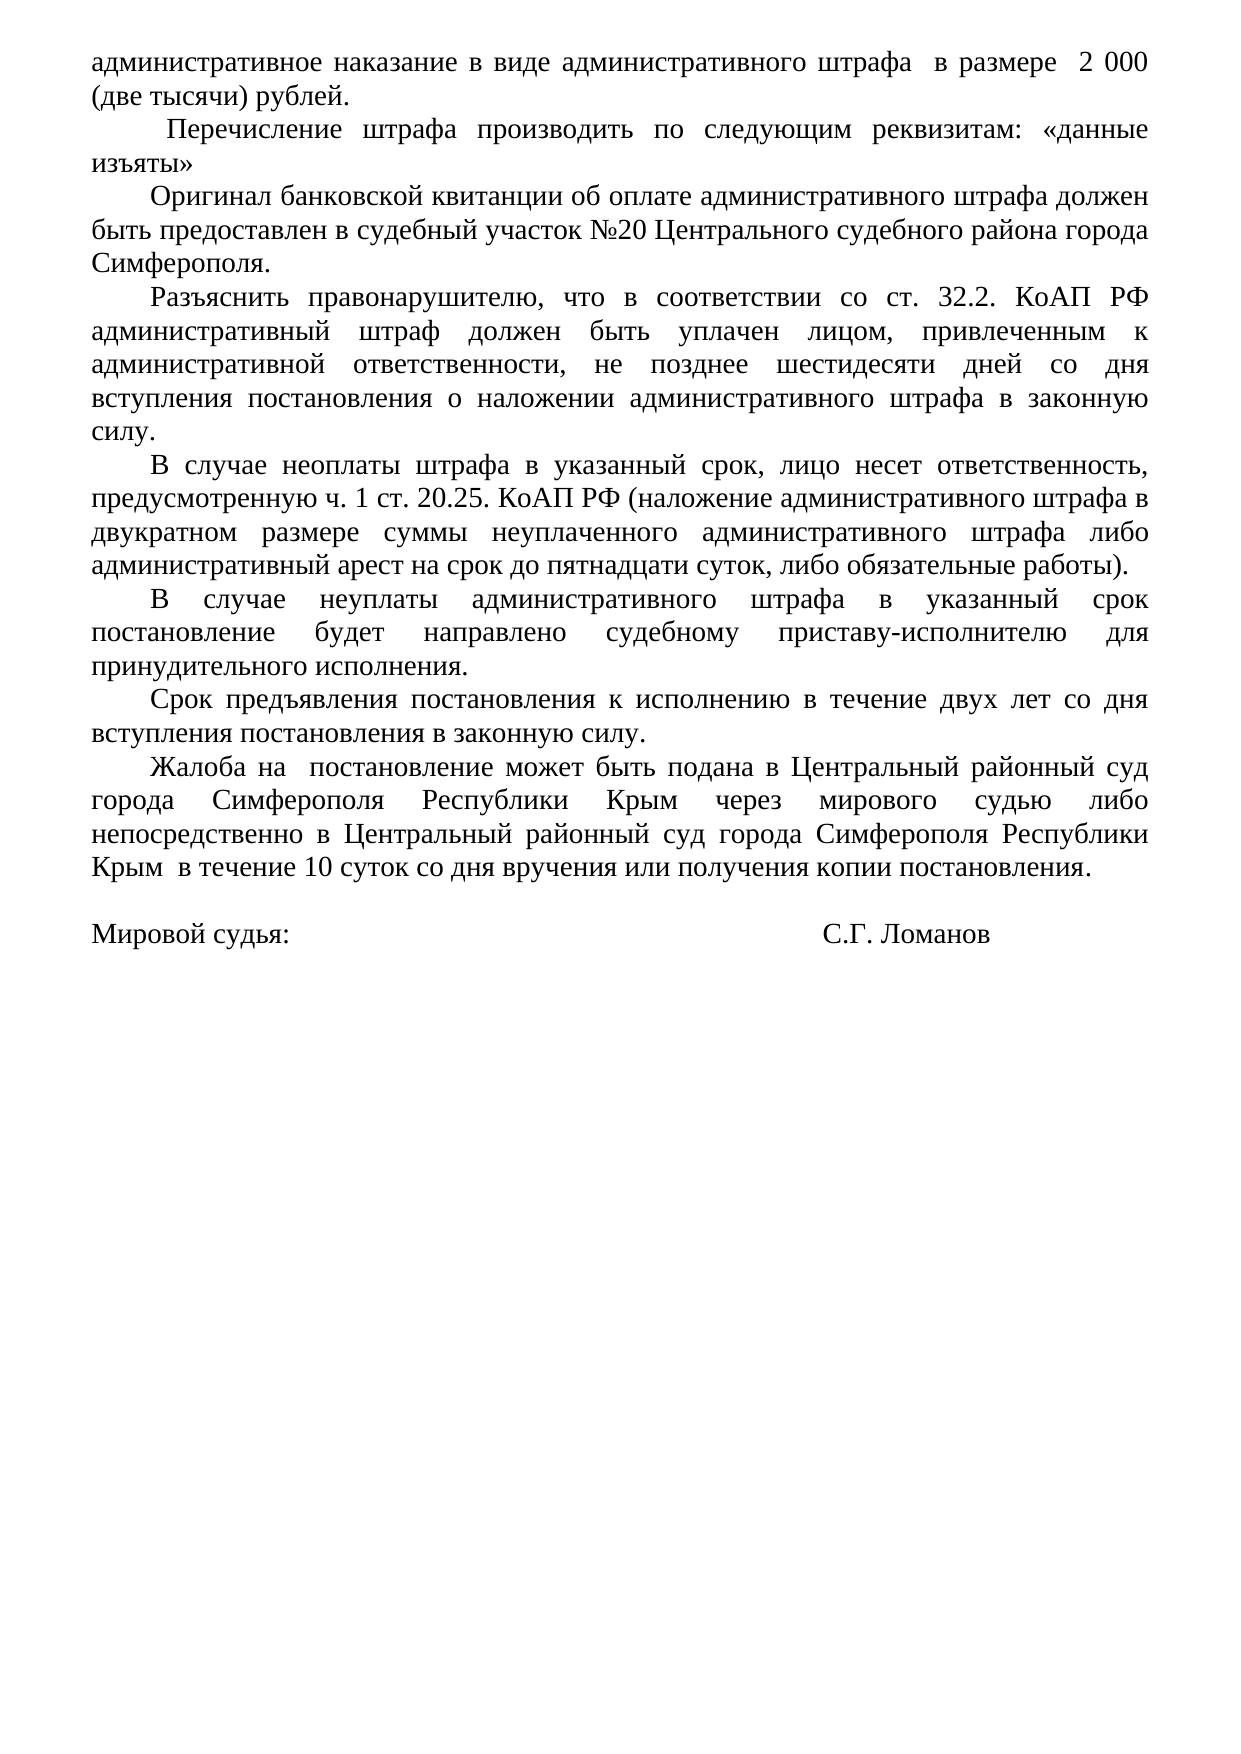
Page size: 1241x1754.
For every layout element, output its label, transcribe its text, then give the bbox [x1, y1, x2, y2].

text Перечисление штрафа производить по следующим реквизитам: «данные изъяты» [91, 111, 1150, 178]
text Оригинал банковской квитанции об оплате административного штрафа должен быть предоставлен в судебный участок №20 Центрального судебного района города Симферополя. [91, 178, 1150, 279]
text Мировой судья: С.Г. Ломанов [91, 916, 1150, 950]
text В случае неуплаты административного штрафа в указанный срок постановление будет направлено судебному приставу-исполнителю для принудительного исполнения. [91, 581, 1150, 682]
text В случае неоплаты штрафа в указанный срок, лицо несет ответственность, предусмотренную ч. 1 ст. 20.25. КоАП РФ (наложение административного штрафа в двукратном размере суммы неуплаченного административного штрафа либо административный арест на срок до пятнадцати суток, либо обязательные работы). [91, 447, 1150, 581]
text Жалоба на постановление может быть подана в Центральный районный суд города Симферополя Республики Крым через мирового судью либо непосредственно в Центральный районный суд города Симферополя Республики Крым в течение 10 суток со дня вручения или получения копии постановления. [91, 749, 1150, 883]
text Срок предъявления постановления к исполнению в течение двух лет со дня вступления постановления в законную силу. [91, 682, 1150, 749]
text Разъяснить правонарушителю, что в соответствии со ст. 32.2. КоАП РФ административный штраф должен быть уплачен лицом, привлеченным к административной ответственности, не позднее шестидесяти дней со дня вступления постановления о наложении административного штрафа в законную силу. [91, 279, 1150, 447]
